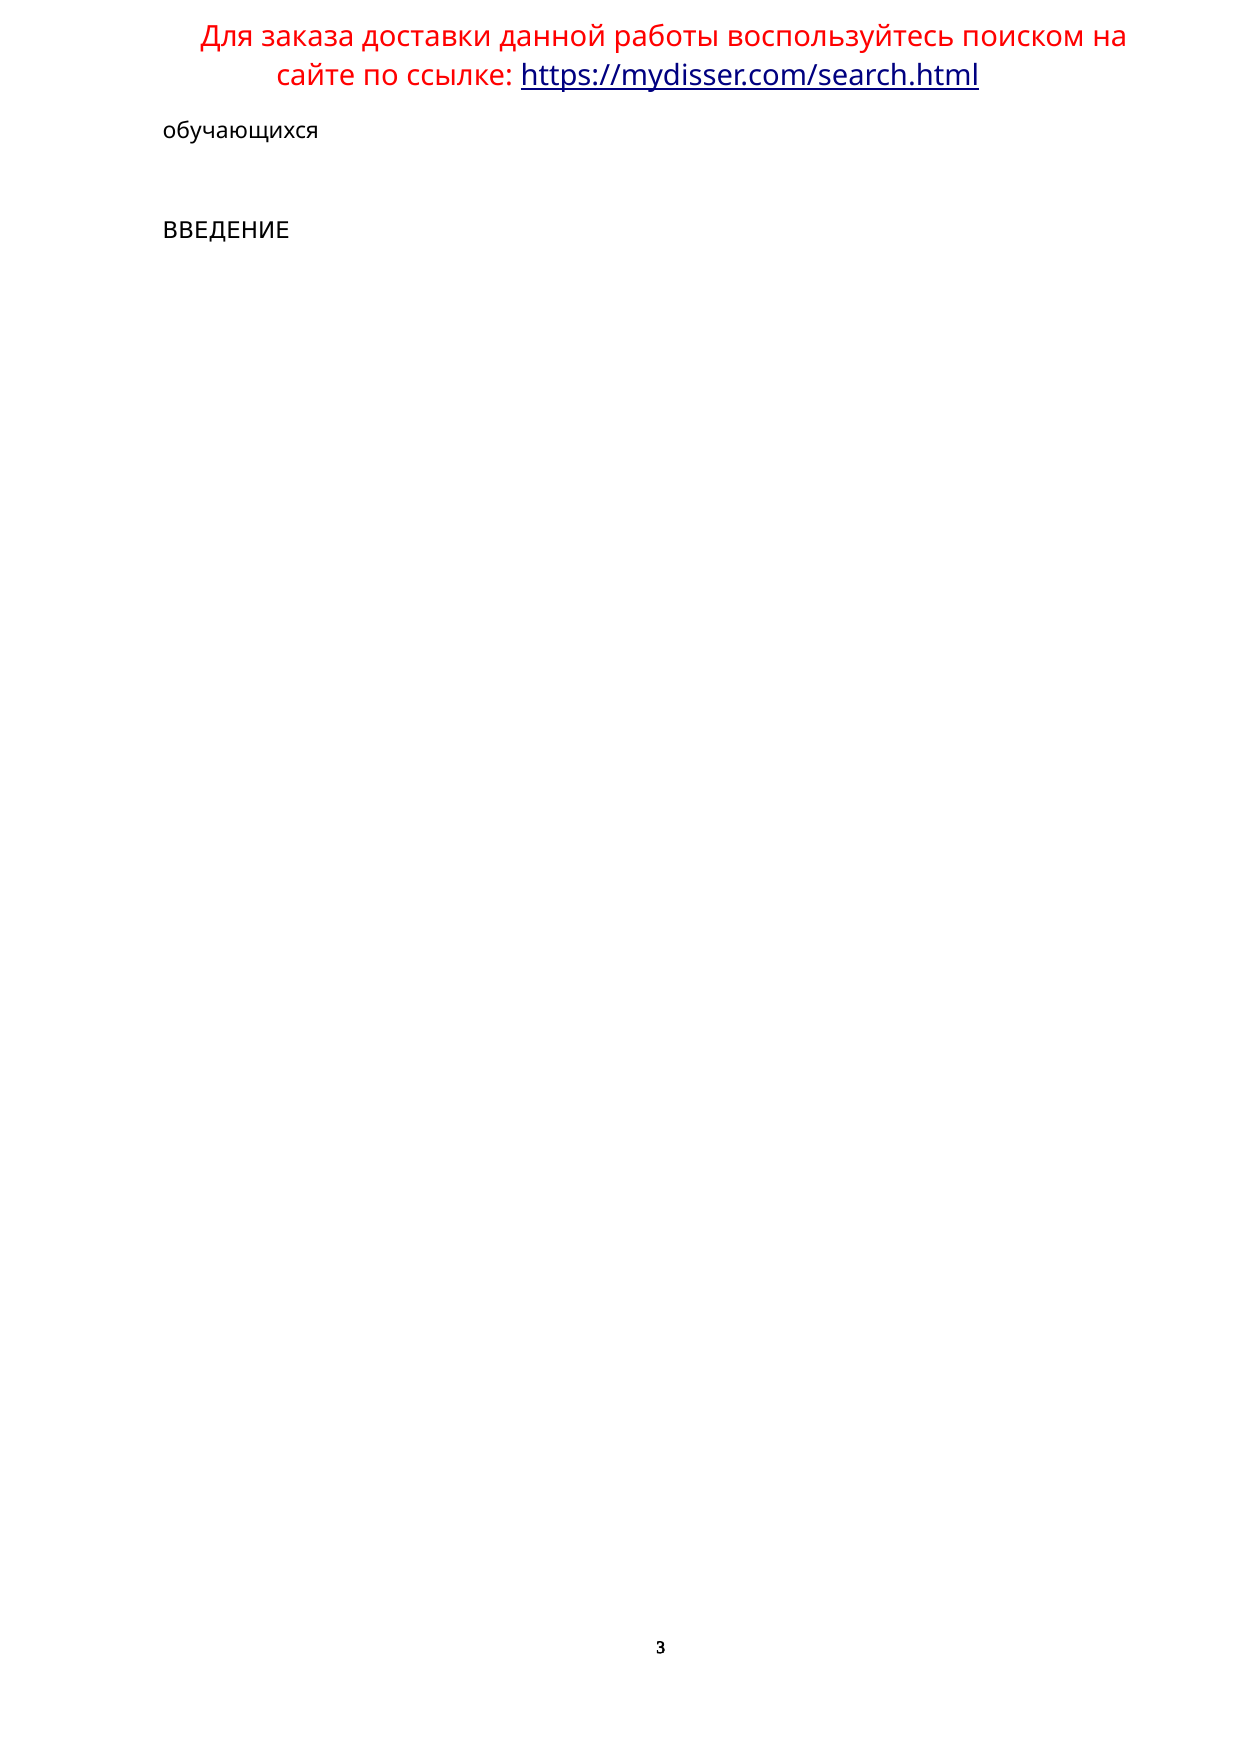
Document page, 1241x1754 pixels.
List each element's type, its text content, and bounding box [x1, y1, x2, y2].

text ВВЕДЕНИЕ [103, 214, 1152, 243]
text обучающихся [103, 115, 1152, 144]
